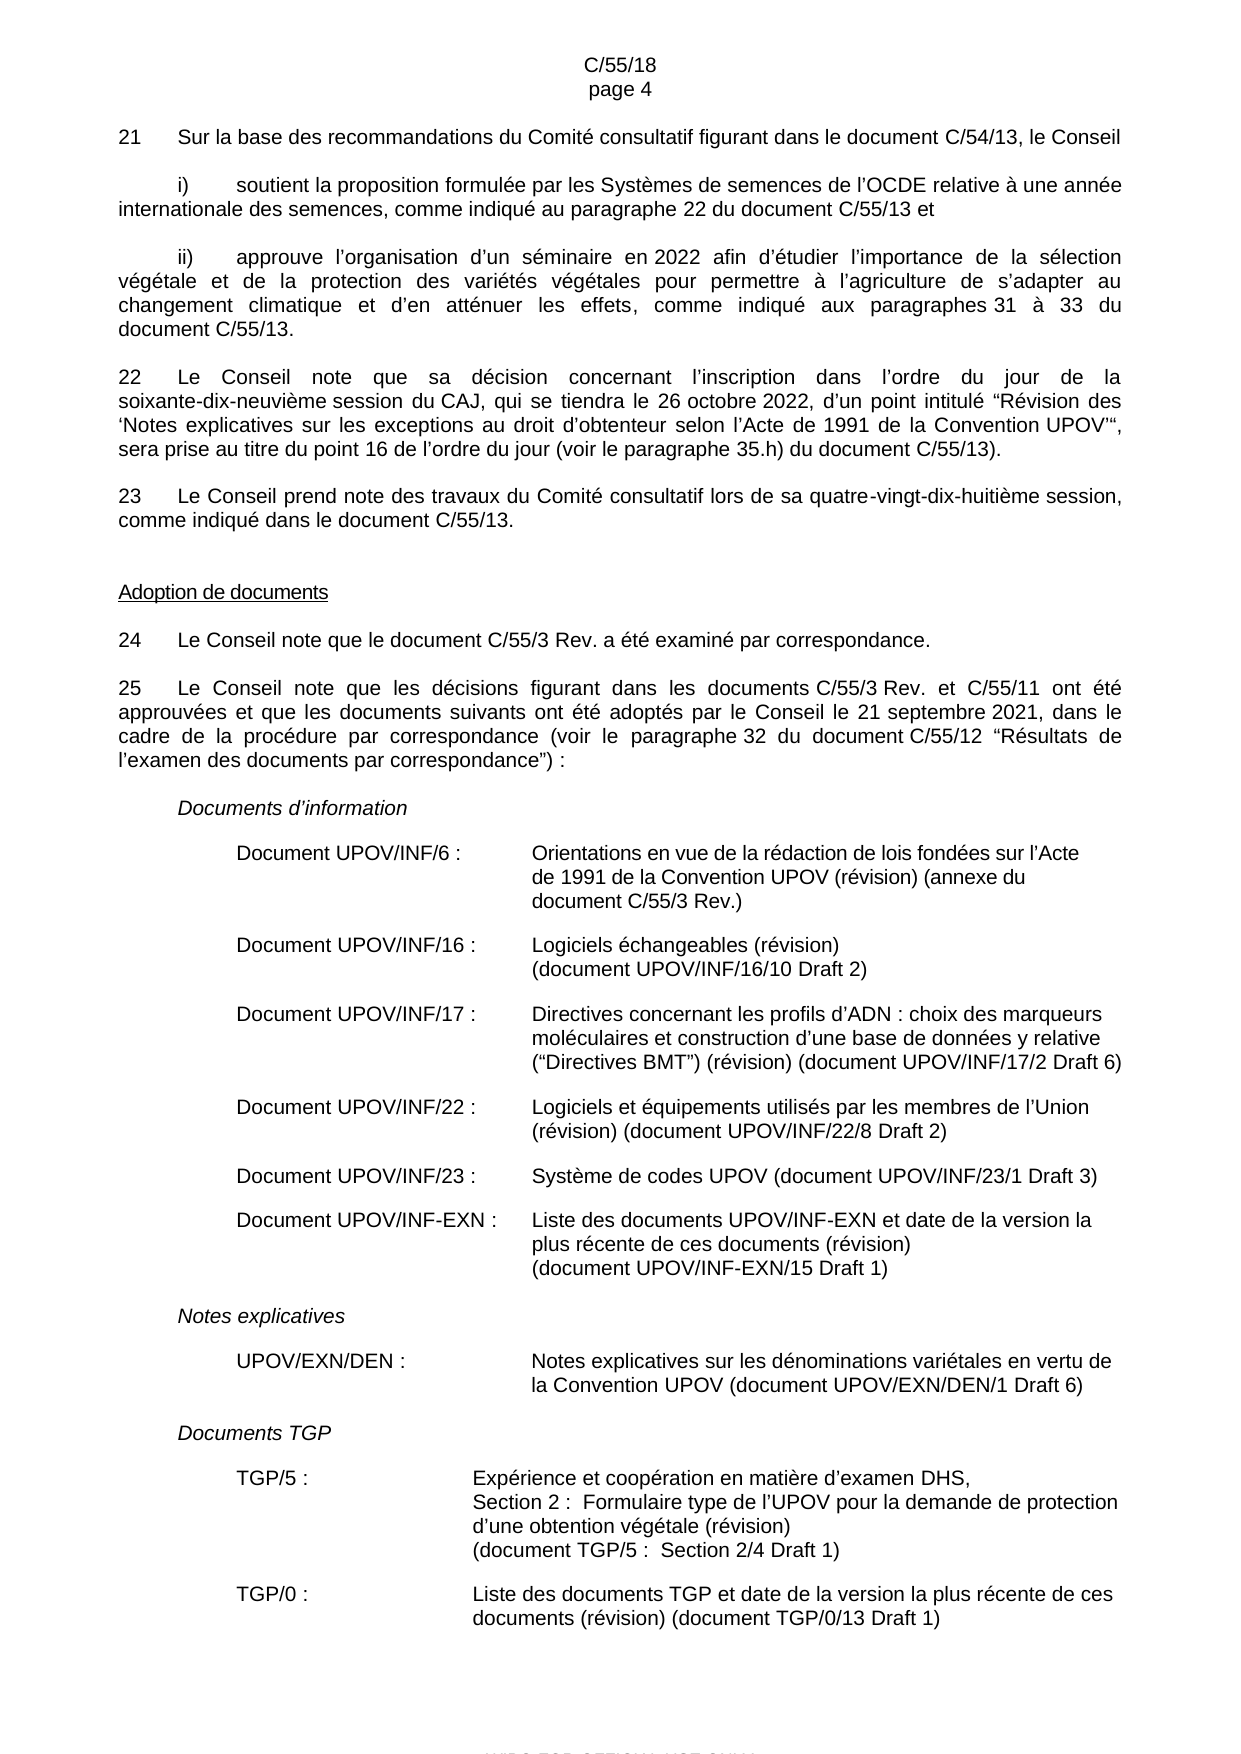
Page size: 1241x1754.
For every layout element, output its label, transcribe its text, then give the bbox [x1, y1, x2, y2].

text ii) approuve l’organisation d’un séminaire en 2022 afin d’étudier l’importance de la sélection végétale et de la protection des variétés végétales pour permettre à l’agriculture de s’adapter au changement climatique et d’en atténuer les effets, comme indiqué aux paragraphes 31 à 33 du document C/55/13. [118, 245, 1122, 341]
list Document UPOV/INF/17 : Directives concernant les profils d’ADN : choix des marqueurs moléculaires et construction d’une base de données y relative (“Directives BMT”) (révision) (document UPOV/INF/17/2 Draft 6) [236, 1002, 1122, 1074]
list Document UPOV/INF/16 : Logiciels échangeables (révision) (document UPOV/INF/16/10 Draft 2) [236, 933, 1122, 981]
list TGP/5 : Expérience et coopération en matière d’examen DHS, Section 2 : Formulaire type de l’UPOV pour la demande de protection d’une obtention végétale (révision) (document TGP/5 : Section 2/4 Draft 1) [236, 1466, 1122, 1561]
subtitle Documents d’information [177, 796, 1122, 820]
text Sur la base des recommandations du Comité consultatif figurant dans le document C/54/13, le Conseil [118, 125, 1122, 149]
text Adoption de documents [118, 580, 1122, 604]
list UPOV/EXN/DEN : Notes explicatives sur les dénominations variétales en vertu de la Convention UPOV (document UPOV/EXN/DEN/1 Draft 6) [236, 1349, 1122, 1397]
text Le Conseil note que sa décision concernant l’inscription dans l’ordre du jour de la soixante-dix-neuvième session du CAJ, qui se tiendra le 26 octobre 2022, d’un point intitulé “Révision des ‘Notes explicatives sur les exceptions au droit d’obtenteur selon l’Acte de 1991 de la Convention UPOV’“, sera prise au titre du point 16 de l’ordre du jour (voir le paragraphe 35.h) du document C/55/13). [118, 364, 1122, 460]
list Document UPOV/INF/6 : Orientations en vue de la rédaction de lois fondées sur l’Acte de 1991 de la Convention UPOV (révision) (annexe du document C/55/3 Rev.) [236, 841, 1122, 912]
list Document UPOV/INF-EXN : Liste des documents UPOV/INF-EXN et date de la version la plus récente de ces documents (révision) (document UPOV/INF-EXN/15 Draft 1) [236, 1208, 1122, 1280]
subtitle Documents TGP [177, 1421, 1122, 1445]
list TGP/0 : Liste des documents TGP et date de la version la plus récente de ces documents (révision) (document TGP/0/13 Draft 1) [236, 1582, 1122, 1630]
text i) soutient la proposition formulée par les Systèmes de semences de l’OCDE relative à une année internationale des semences, comme indiqué au paragraphe 22 du document C/55/13 et [118, 173, 1122, 221]
list Document UPOV/INF/22 : Logiciels et équipements utilisés par les membres de l’Union (révision) (document UPOV/INF/22/8 Draft 2) [236, 1095, 1122, 1143]
text Le Conseil note que les décisions figurant dans les documents C/55/3 Rev. et C/55/11 ont été approuvées et que les documents suivants ont été adoptés par le Conseil le 21 septembre 2021, dans le cadre de la procédure par correspondance (voir le paragraphe 32 du document C/55/12 “Résultats de l’examen des documents par correspondance”) : [118, 676, 1122, 772]
list Document UPOV/INF/23 : Système de codes UPOV (document UPOV/INF/23/1 Draft 3) [236, 1163, 1122, 1187]
subtitle Notes explicatives [177, 1304, 1122, 1328]
text Le Conseil prend note des travaux du Comité consultatif lors de sa quatre-vingt-dix-huitième session, comme indiqué dans le document C/55/13. [118, 484, 1122, 532]
text Le Conseil note que le document C/55/3 Rev. a été examiné par correspondance. [118, 628, 1122, 652]
